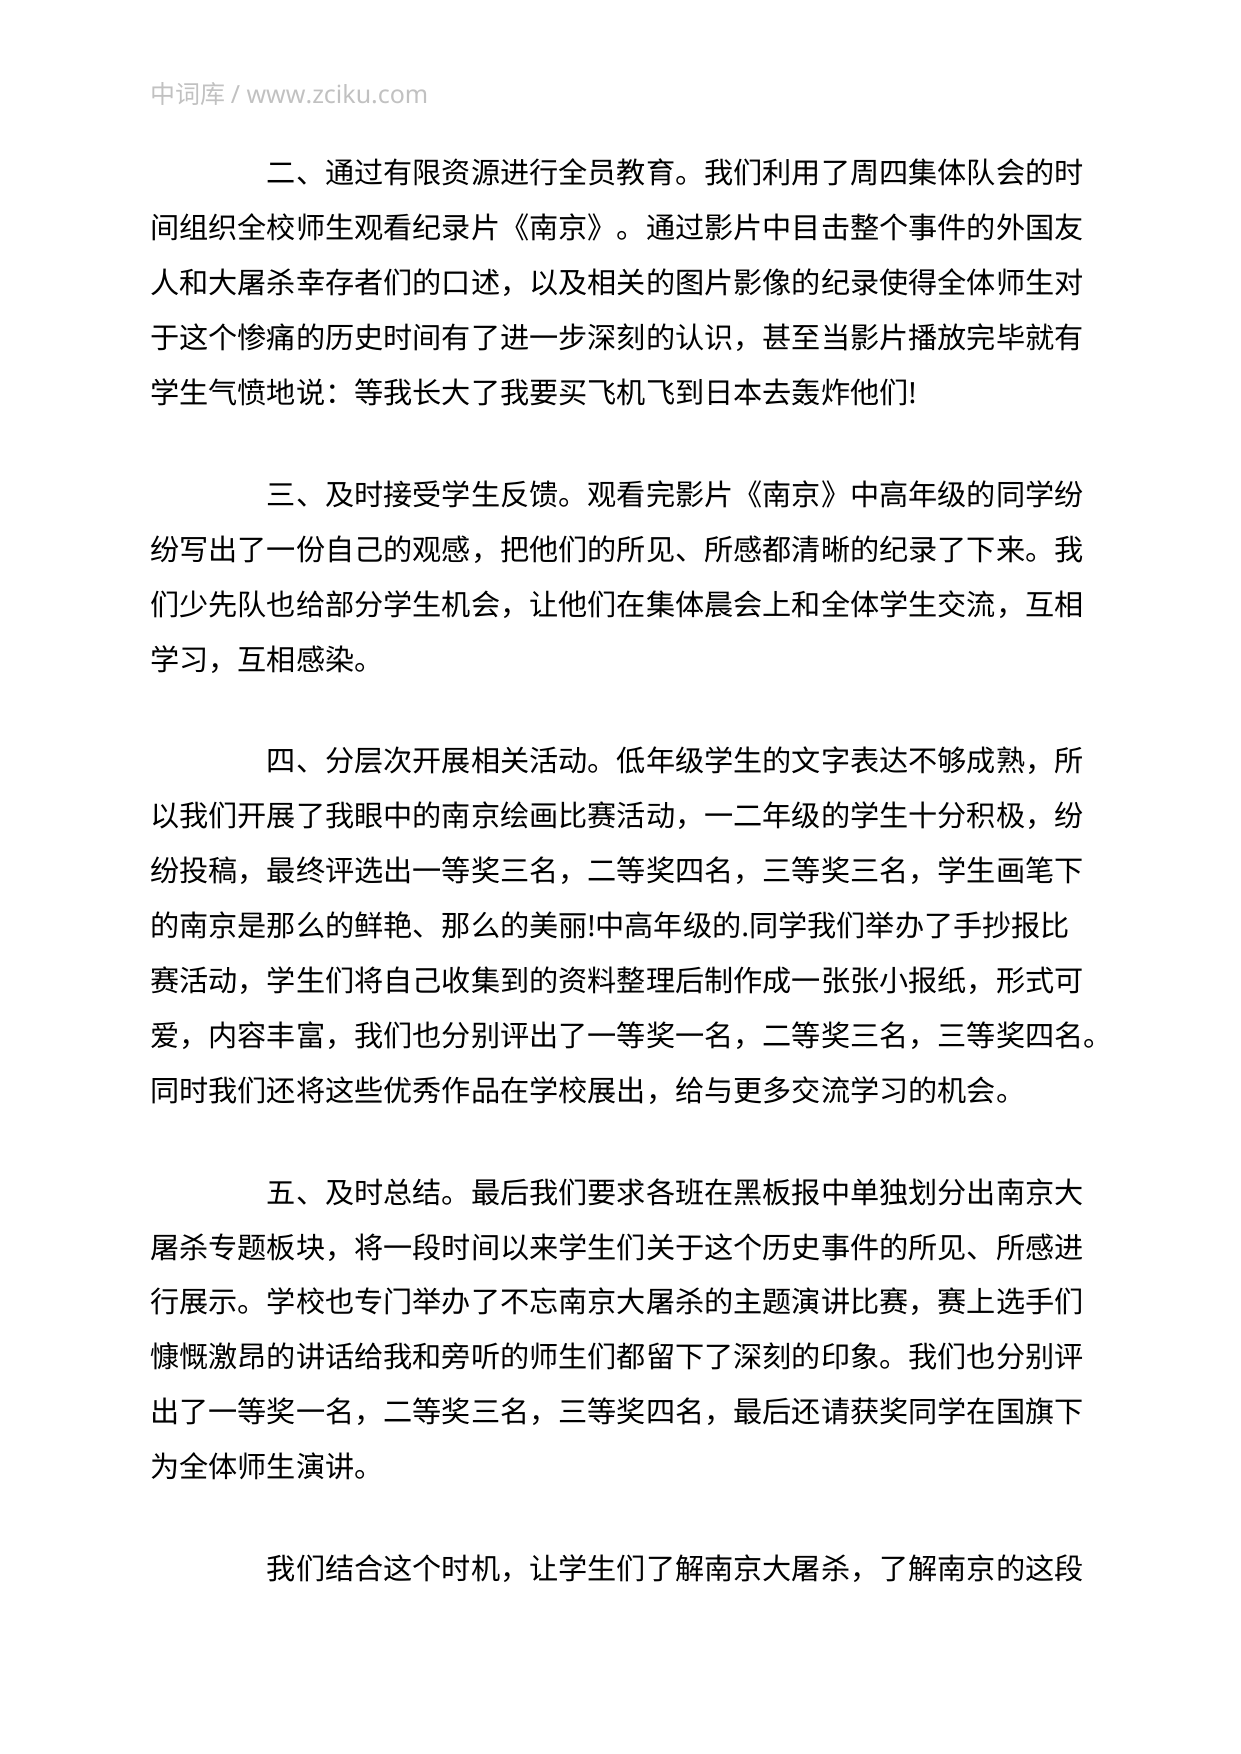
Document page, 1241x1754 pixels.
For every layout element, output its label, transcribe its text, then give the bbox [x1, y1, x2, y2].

text 五、及时总结。最后我们要求各班在黑板报中单独划分出南京大屠杀专题板块，将一段时间以来学生们关于这个历史事件的所见、所感进行展示。学校也专门举办了不忘南京大屠杀的主题演讲比赛，赛上选手们慷慨激昂的讲话给我和旁听的师生们都留下了深刻的印象。我们也分别评出了一等奖一名，二等奖三名，三等奖四名，最后还请获奖同学在国旗下为全体师生演讲。 [150, 1169, 1090, 1486]
text 二、通过有限资源进行全员教育。我们利用了周四集体队会的时间组织全校师生观看纪录片《南京》。通过影片中目击整个事件的外国友人和大屠杀幸存者们的口述，以及相关的图片影像的纪录使得全体师生对于这个惨痛的历史时间有了进一步深刻的认识，甚至当影片播放完毕就有学生气愤地说：等我长大了我要买飞机飞到日本去轰炸他们! [150, 150, 1090, 412]
text 三、及时接受学生反馈。观看完影片《南京》中高年级的同学纷纷写出了一份自己的观感，把他们的所见、所感都清晰的纪录了下来。我们少先队也给部分学生机会，让他们在集体晨会上和全体学生交流，互相学习，互相感染。 [150, 472, 1090, 678]
text 四、分层次开展相关活动。低年级学生的文字表达不够成熟，所以我们开展了我眼中的南京绘画比赛活动，一二年级的学生十分积极，纷纷投稿，最终评选出一等奖三名，二等奖四名，三等奖三名，学生画笔下的南京是那么的鲜艳、那么的美丽!中高年级的.同学我们举办了手抄报比赛活动，学生们将自己收集到的资料整理后制作成一张张小报纸，形式可爱，内容丰富，我们也分别评出了一等奖一名，二等奖三名，三等奖四名。同时我们还将这些优秀作品在学校展出，给与更多交流学习的机会。 [150, 738, 1090, 1110]
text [150, 1546, 1090, 1588]
